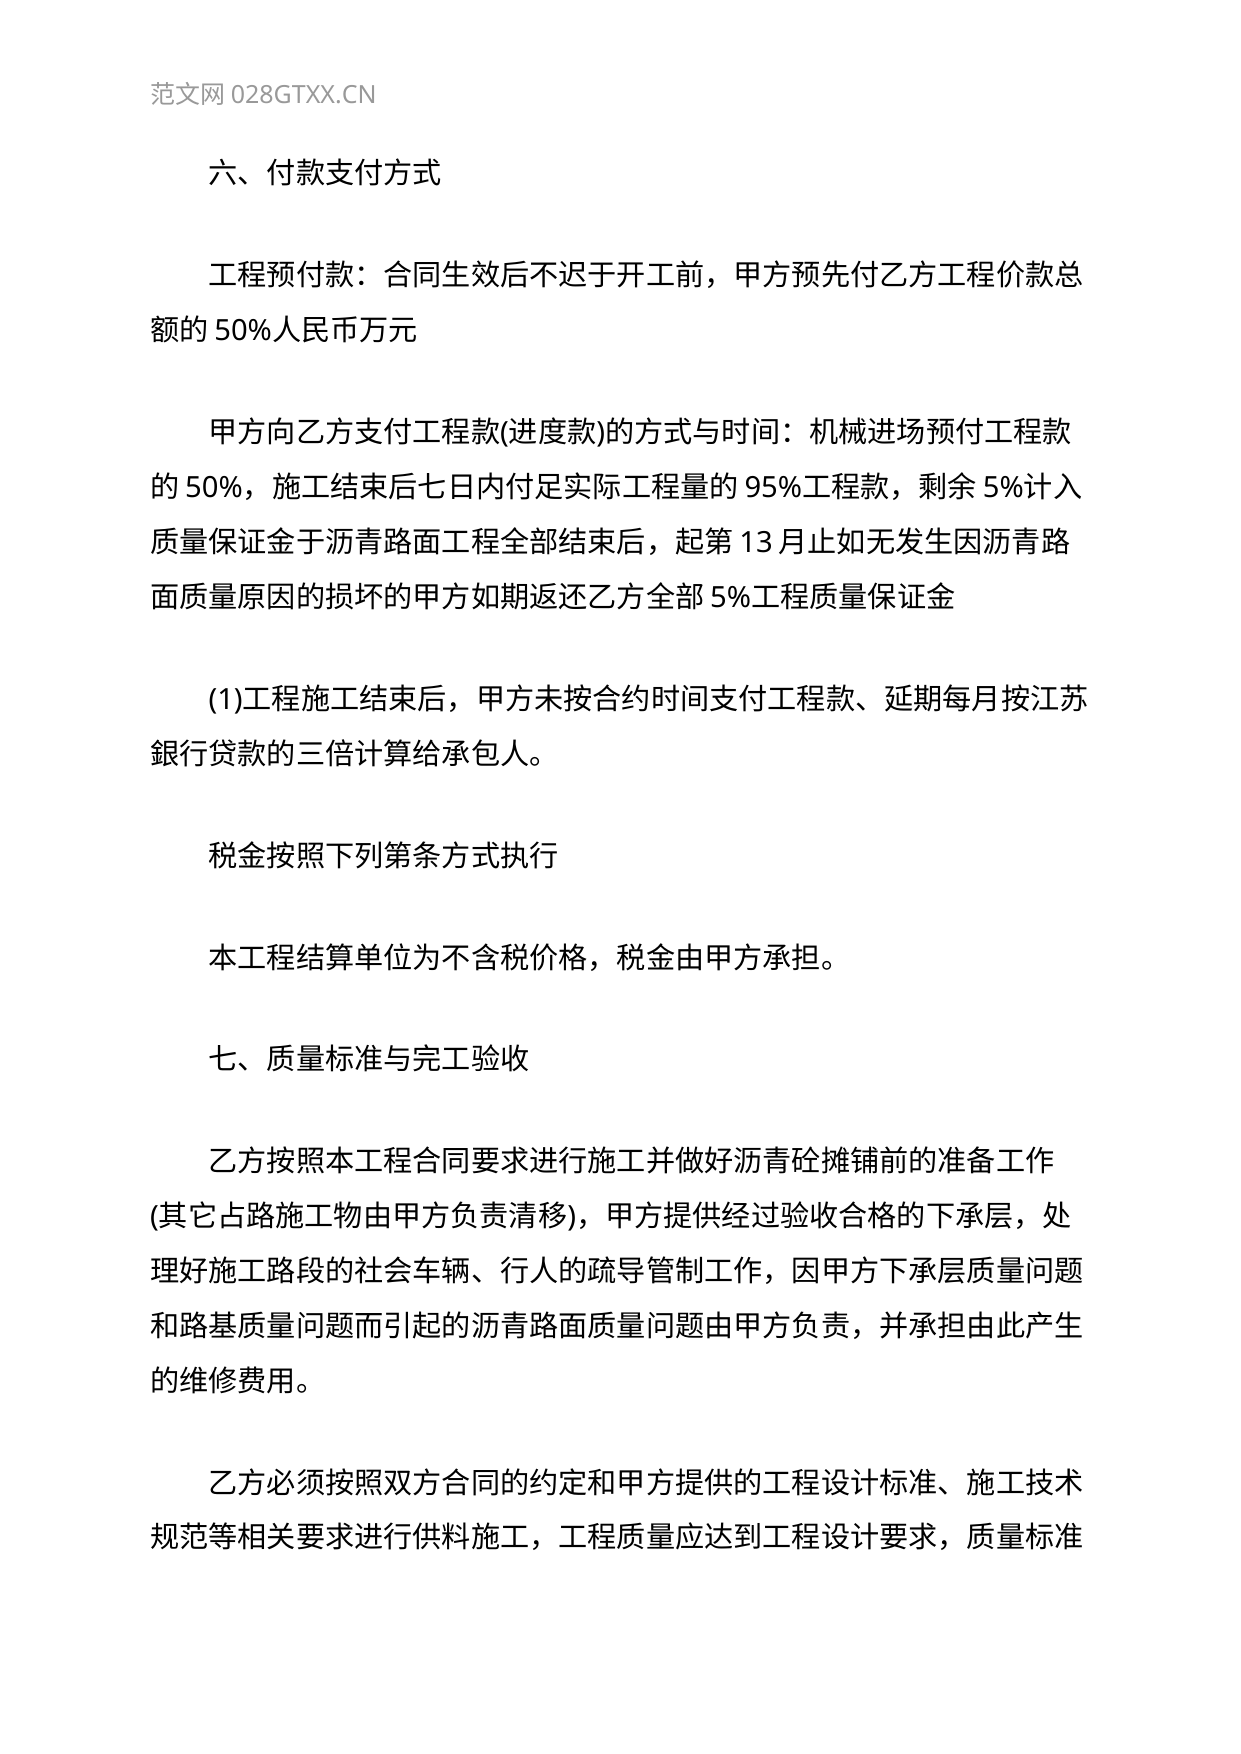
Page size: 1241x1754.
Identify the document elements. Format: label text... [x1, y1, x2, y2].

text 工程预付款：合同生效后不迟于开工前，甲方预先付乙方工程价款总额的50%人民币万元 [150, 252, 1090, 349]
text 乙方按照本工程合同要求进行施工并做好沥青砼摊铺前的准备工作(其它占路施工物由甲方负责清移)，甲方提供经过验收合格的下承层，处理好施工路段的社会车辆、行人的疏导管制工作，因甲方下承层质量问题和路基质量问题而引起的沥青路面质量问题由甲方负责，并承担由此产生的维修费用。 [150, 1138, 1090, 1400]
text 甲方向乙方支付工程款(进度款)的方式与时间：机械进场预付工程款的50%，施工结束后七日内付足实际工程量的95%工程款，剩余5%计入质量保证金于沥青路面工程全部结束后，起第13月止如无发生因沥青路面质量原因的损坏的甲方如期返还乙方全部5%工程质量保证金 [150, 409, 1090, 616]
text 本工程结算单位为不含税价格，税金由甲方承担。 [150, 934, 1090, 976]
text 七、质量标准与完工验收 [150, 1036, 1090, 1078]
text (1)工程施工结束后，甲方未按合约时间支付工程款、延期每月按江苏銀行贷款的三倍计算给承包人。 [150, 676, 1090, 773]
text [150, 1459, 1090, 1556]
text 税金按照下列第条方式执行 [150, 832, 1090, 875]
text 六、付款支付方式 [150, 150, 1090, 192]
